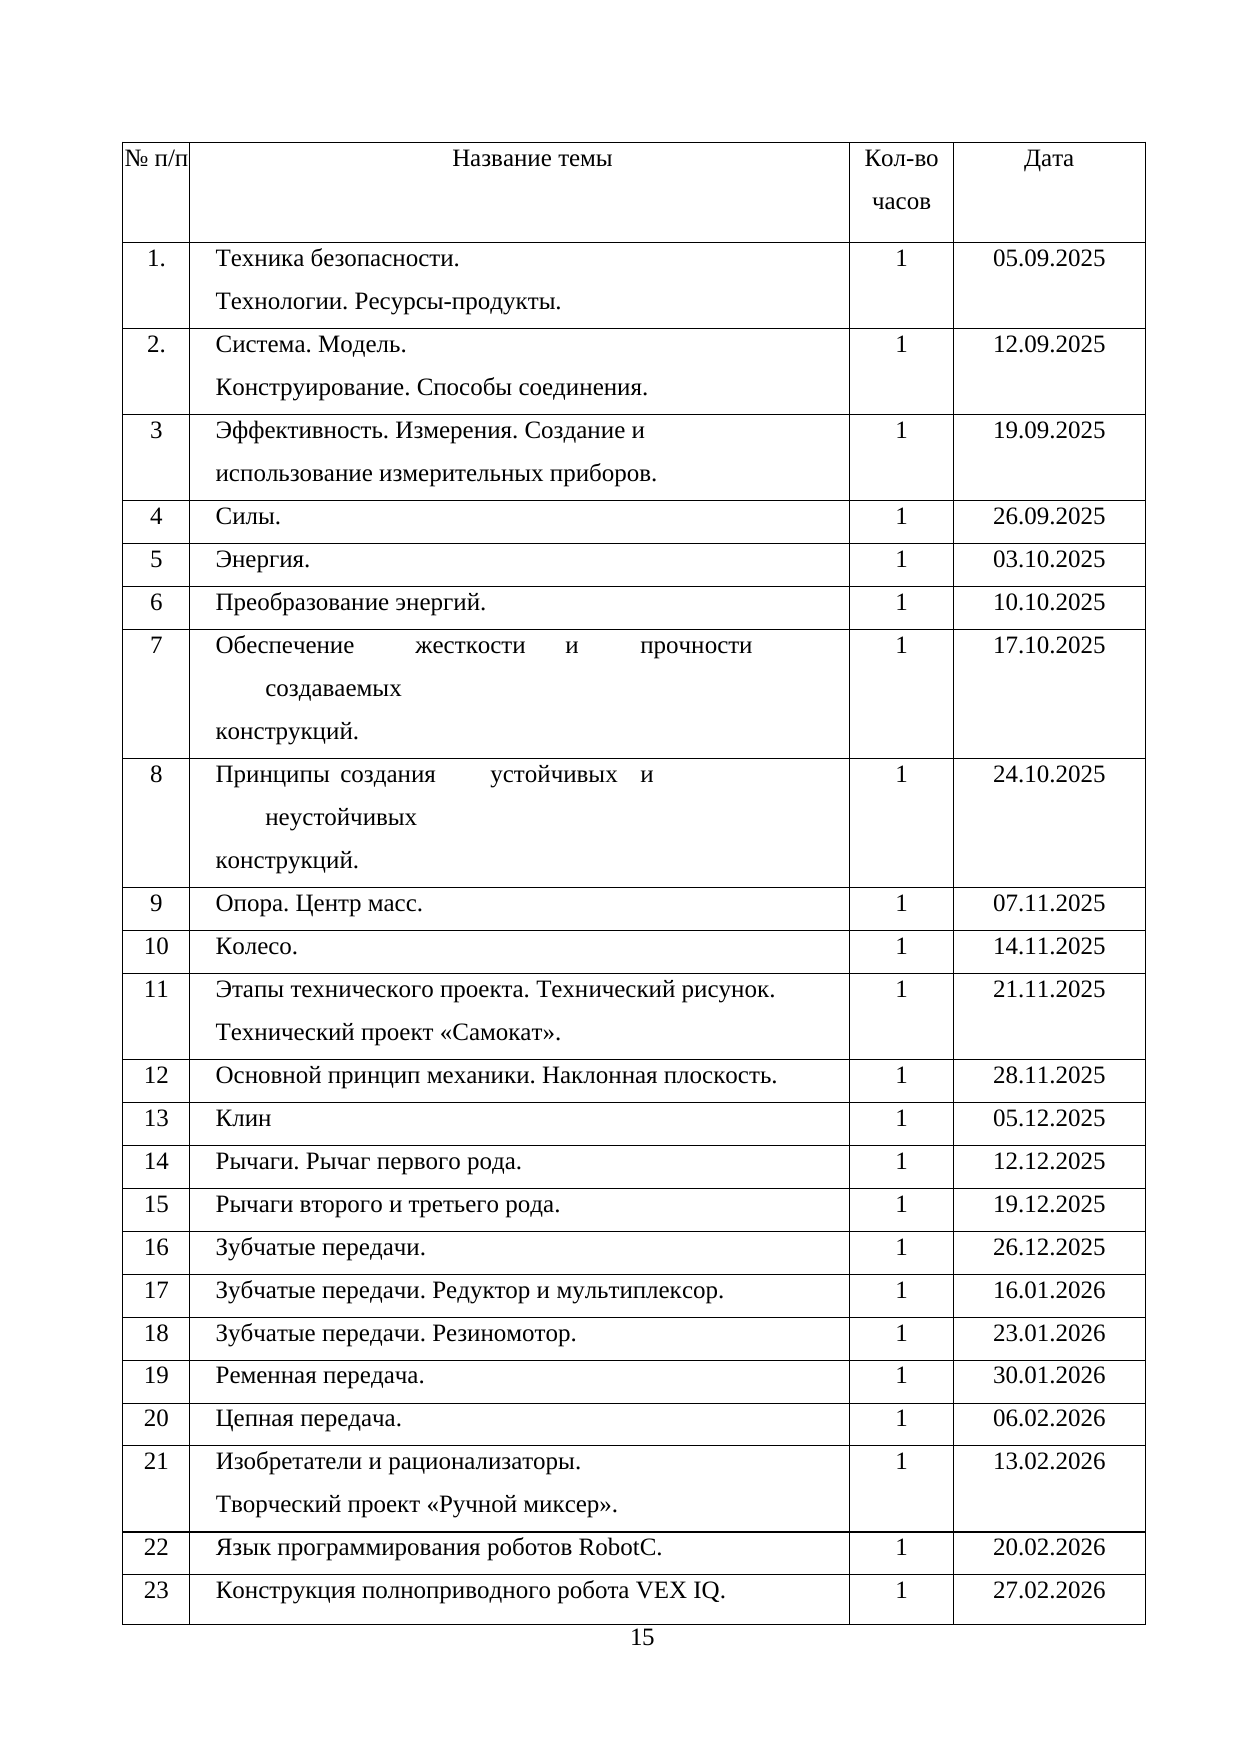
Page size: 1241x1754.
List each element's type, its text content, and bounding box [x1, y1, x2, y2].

table_header Кол-во часов [850, 143, 953, 242]
table_cell Рычаги. Рычаг первого рода. [190, 1146, 849, 1188]
table_cell Техника безопасности. Технологии. Ресурсы-продукты. [190, 243, 849, 328]
table_cell Колесо. [190, 931, 849, 973]
table_cell Клин [190, 1103, 849, 1145]
table_cell Принципы создания устойчивых и неустойчивых конструкций. [190, 759, 849, 887]
table_cell Опора. Центр масс. [190, 888, 849, 930]
table_cell 5 [123, 544, 189, 586]
table_cell 17.10.2025 [954, 630, 1145, 758]
table_cell 1 [850, 587, 953, 629]
table_cell 05.12.2025 [954, 1103, 1145, 1145]
table_cell 4 [123, 501, 189, 543]
table_cell 1 [850, 1189, 953, 1231]
table_cell 1 [850, 1575, 953, 1624]
table_cell 10.10.2025 [954, 587, 1145, 629]
table_cell 1 [850, 1446, 953, 1531]
table_cell Эффективность. Измерения. Создание и использование измерительных приборов. [190, 415, 849, 500]
table_cell 1 [850, 888, 953, 930]
table_cell Рычаги второго и третьего рода. [190, 1189, 849, 1231]
table_cell 1 [850, 1275, 953, 1317]
table_cell Зубчатые передачи. Резиномотор. [190, 1318, 849, 1359]
table_cell 1 [850, 1103, 953, 1145]
table_cell 10 [123, 931, 189, 973]
table_cell 06.02.2026 [954, 1404, 1145, 1445]
table_cell 03.10.2025 [954, 544, 1145, 586]
table_cell 1 [850, 759, 953, 887]
table_cell Система. Модель. Конструирование. Способы соединения. [190, 329, 849, 414]
table_cell 1 [850, 1060, 953, 1102]
table_header № п/п [123, 143, 189, 242]
table_cell 8 [123, 759, 189, 887]
table_cell 30.01.2026 [954, 1361, 1145, 1402]
table_cell 1 [850, 415, 953, 500]
table_cell Ременная передача. [190, 1361, 849, 1402]
table_cell 23.01.2026 [954, 1318, 1145, 1359]
table_cell 19.09.2025 [954, 415, 1145, 500]
table_cell Энергия. [190, 544, 849, 586]
table_cell 1 [850, 1404, 953, 1445]
table_cell 1 [850, 329, 953, 414]
table_cell 24.10.2025 [954, 759, 1145, 887]
table_cell 21.11.2025 [954, 974, 1145, 1059]
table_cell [190, 1575, 849, 1624]
table_header Дата [954, 143, 1145, 242]
table_cell 13.02.2026 [954, 1446, 1145, 1531]
table_cell 12 [123, 1060, 189, 1102]
table_cell Язык программирования роботов RobotC. [190, 1533, 849, 1574]
table_cell 18 [123, 1318, 189, 1359]
table_cell 1 [850, 1232, 953, 1274]
table_cell 20.02.2026 [954, 1533, 1145, 1574]
table_cell 1 [850, 1361, 953, 1402]
table_cell 12.09.2025 [954, 329, 1145, 414]
table_cell 19 [123, 1361, 189, 1402]
table_cell 16.01.2026 [954, 1275, 1145, 1317]
table_cell Этапы технического проекта. Технический рисунок. Технический проект «Самокат». [190, 974, 849, 1059]
table_cell 14 [123, 1146, 189, 1188]
table_cell 22 [123, 1533, 189, 1574]
table_cell 12.12.2025 [954, 1146, 1145, 1188]
table_cell Цепная передача. [190, 1404, 849, 1445]
table_cell Изобретатели и рационализаторы. Творческий проект «Ручной миксер». [190, 1446, 849, 1531]
table_cell 17 [123, 1275, 189, 1317]
table_cell 27.02.2026 [954, 1575, 1145, 1624]
table_cell Основной принцип механики. Наклонная плоскость. [190, 1060, 849, 1102]
table_cell 2. [123, 329, 189, 414]
table_cell 19.12.2025 [954, 1189, 1145, 1231]
table_cell 07.11.2025 [954, 888, 1145, 930]
table_cell 26.09.2025 [954, 501, 1145, 543]
table_cell 1 [850, 501, 953, 543]
table_cell Зубчатые передачи. Редуктор и мультиплексор. [190, 1275, 849, 1317]
table_cell 13 [123, 1103, 189, 1145]
table_cell 1. [123, 243, 189, 328]
table_cell 1 [850, 1318, 953, 1359]
table_cell 1 [850, 1146, 953, 1188]
table_cell 1 [850, 243, 953, 328]
table_cell 05.09.2025 [954, 243, 1145, 328]
table_cell 26.12.2025 [954, 1232, 1145, 1274]
table_cell 23 [123, 1575, 189, 1624]
table_cell 14.11.2025 [954, 931, 1145, 973]
table_cell 28.11.2025 [954, 1060, 1145, 1102]
table_cell 1 [850, 931, 953, 973]
table_cell 21 [123, 1446, 189, 1531]
table_cell Силы. [190, 501, 849, 543]
table_header Название темы [190, 143, 849, 242]
table_cell 1 [850, 544, 953, 586]
table_cell Зубчатые передачи. [190, 1232, 849, 1274]
table_cell 1 [850, 1533, 953, 1574]
table_cell 15 [123, 1189, 189, 1231]
table_cell 7 [123, 630, 189, 758]
table_cell Обеспечение жесткости и прочности создаваемых конструкций. [190, 630, 849, 758]
table_cell 3 [123, 415, 189, 500]
table_cell 11 [123, 974, 189, 1059]
table_cell 6 [123, 587, 189, 629]
table_cell 9 [123, 888, 189, 930]
table_cell 20 [123, 1404, 189, 1445]
table_cell 16 [123, 1232, 189, 1274]
table_cell Преобразование энергий. [190, 587, 849, 629]
table_cell 1 [850, 974, 953, 1059]
table_cell 1 [850, 630, 953, 758]
